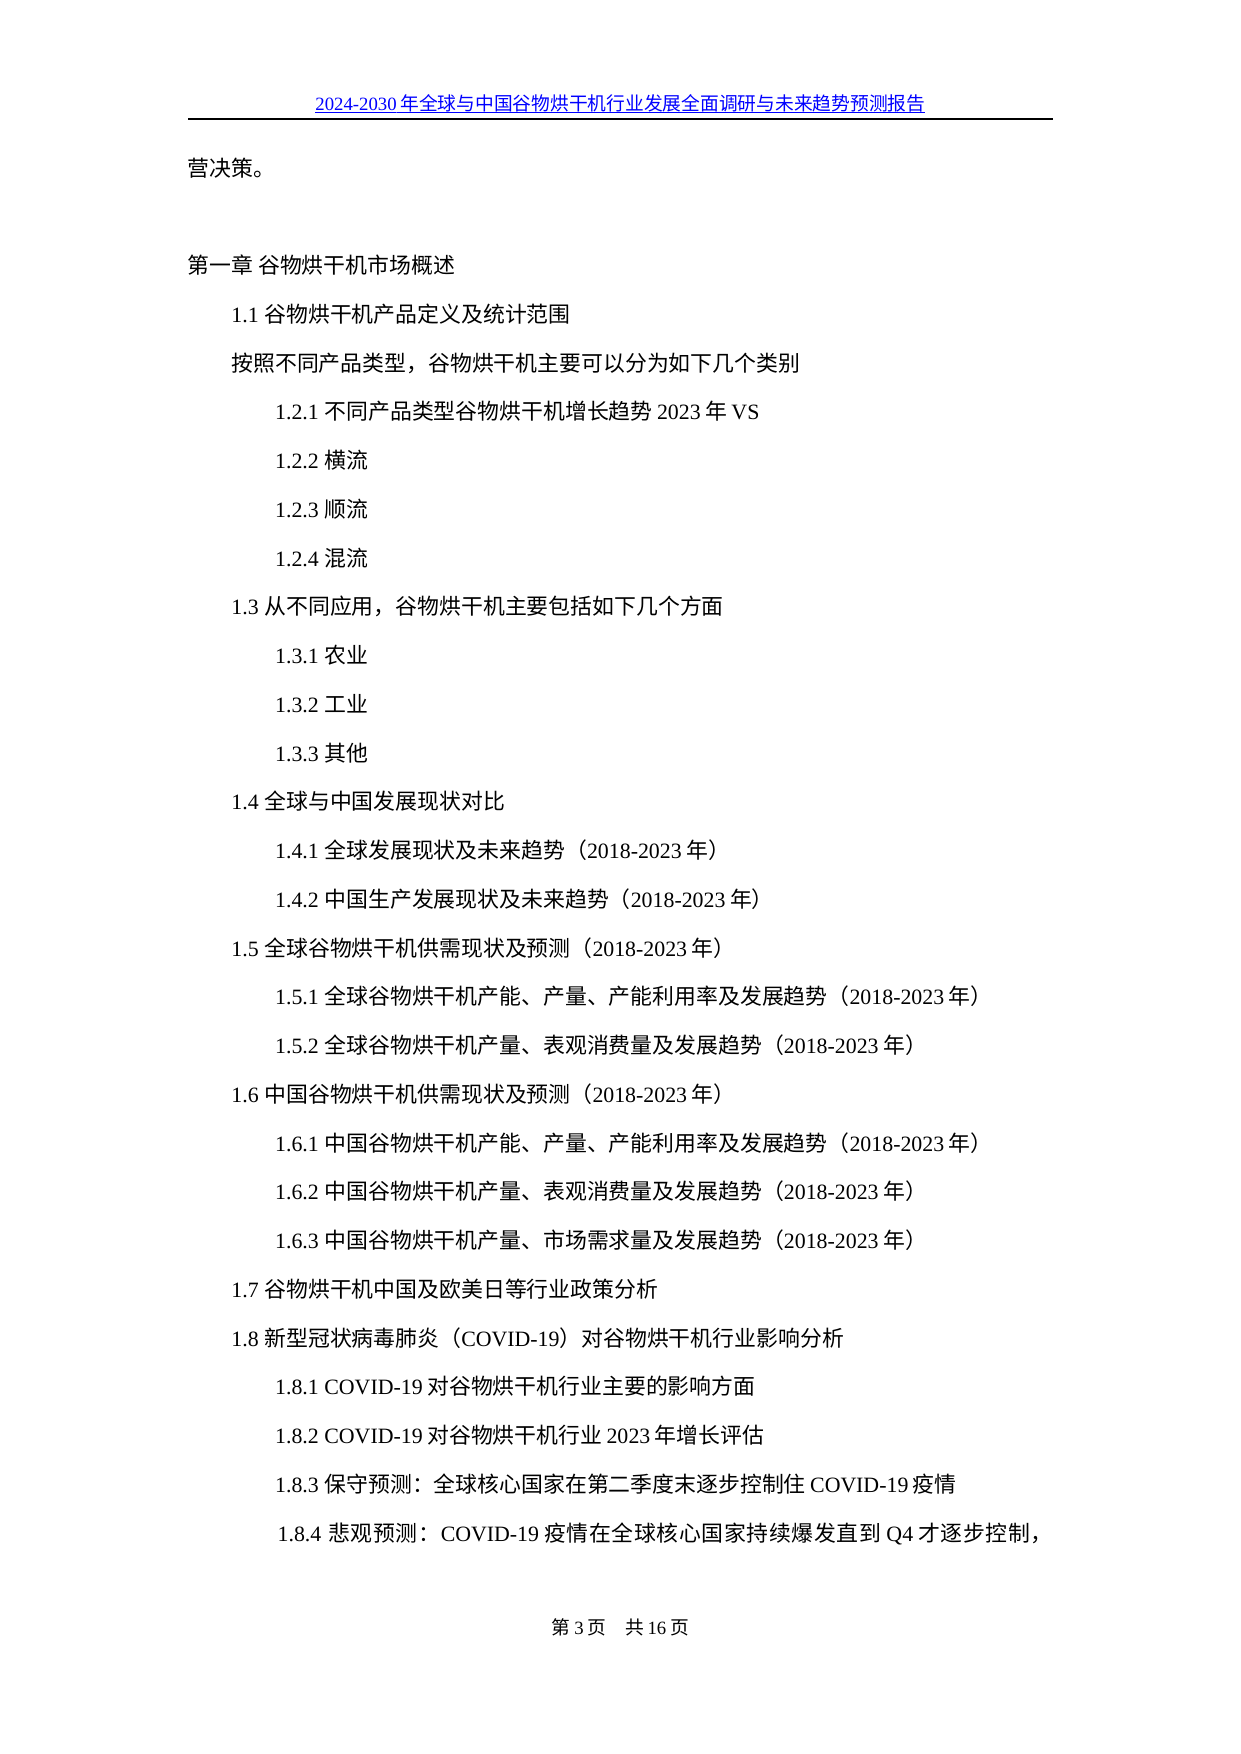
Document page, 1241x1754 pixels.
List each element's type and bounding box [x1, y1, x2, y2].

text [187, 150, 1053, 1548]
